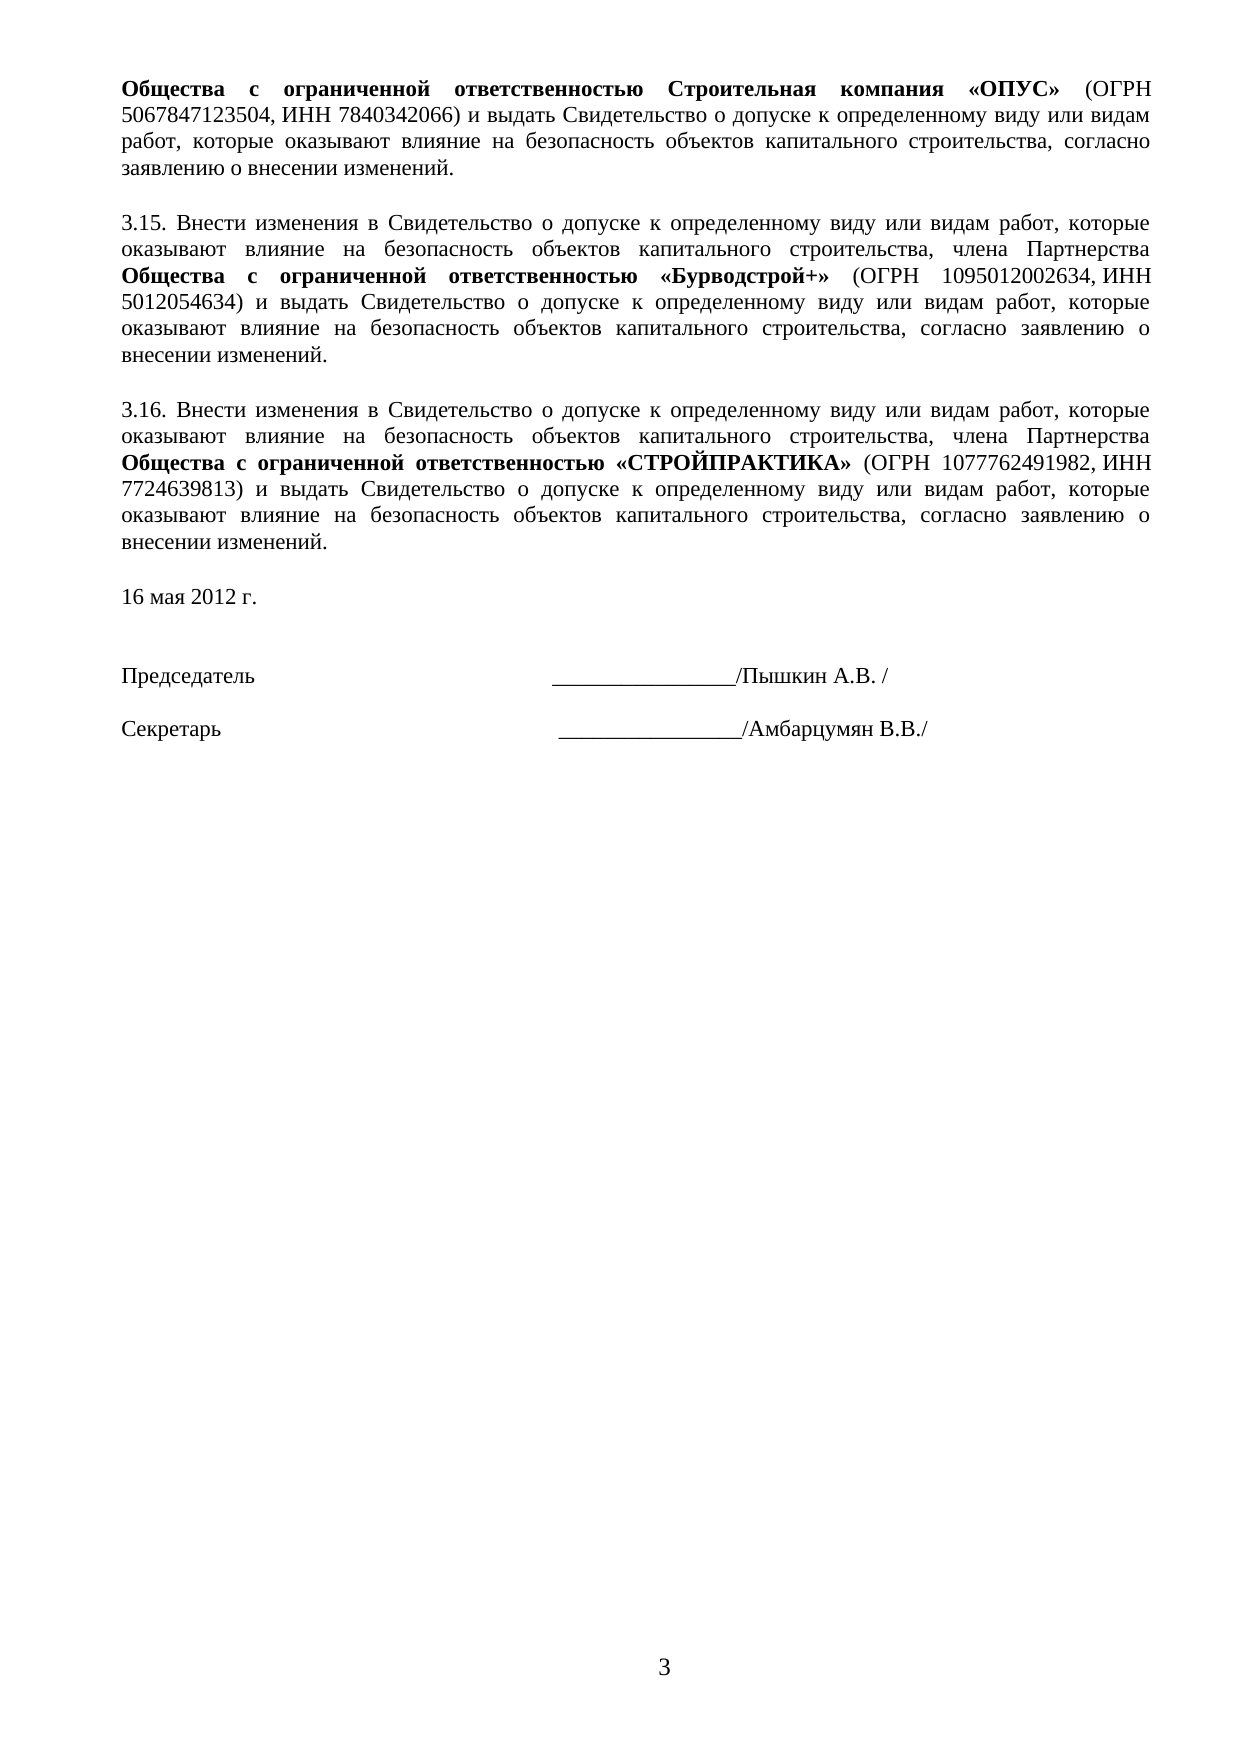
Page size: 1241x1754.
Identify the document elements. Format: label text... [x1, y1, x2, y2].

text Председатель ________________/Пышкин А.В. / [121, 662, 1152, 688]
text 16 мая 2012 г. [121, 583, 1152, 609]
text 3.16. Внести изменения в Свидетельство о допуске к определенному виду или видам работ, которые оказывают влияние на безопасность объектов капитального строительства, члена Партнерства Общества с ограниченной ответственностью «СТРОЙПРАКТИКА» (ОГРН 1077762491982, ИНН 7724639813) и выдать Свидетельство о допуске к определенному виду или видам работ, которые оказывают влияние на безопасность объектов капитального строительства, согласно заявлению о внесении изменений. [121, 396, 1152, 554]
text 3.15. Внести изменения в Свидетельство о допуске к определенному виду или видам работ, которые оказывают влияние на безопасность объектов капитального строительства, члена Партнерства Общества с ограниченной ответственностью «Бурводстрой+» (ОГРН 1095012002634, ИНН 5012054634) и выдать Свидетельство о допуске к определенному виду или видам работ, которые оказывают влияние на безопасность объектов капитального строительства, согласно заявлению о внесении изменений. [121, 209, 1152, 367]
text Секретарь ________________/Амбарцумян В.В./ [121, 714, 1152, 741]
